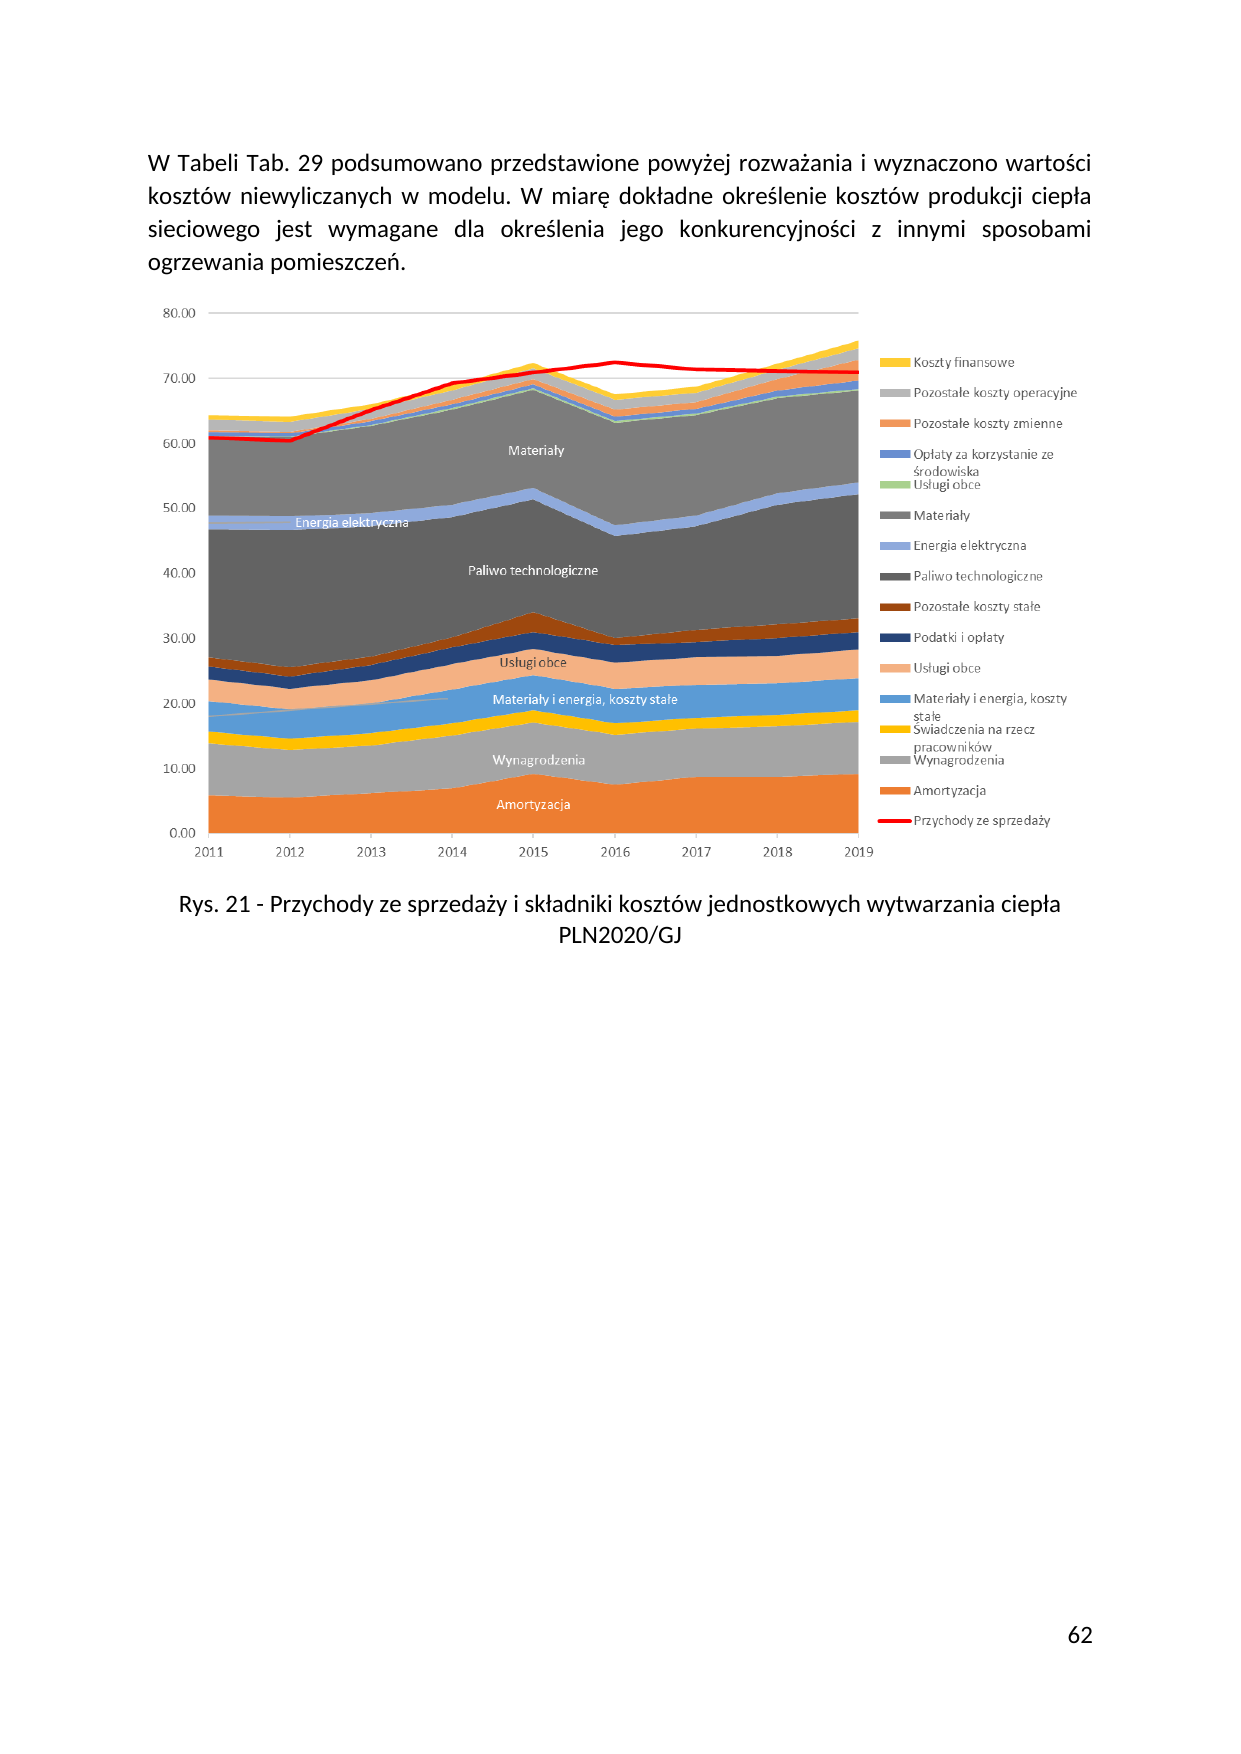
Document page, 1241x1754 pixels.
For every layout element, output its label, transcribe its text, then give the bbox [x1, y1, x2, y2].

picture [147, 296, 1093, 870]
